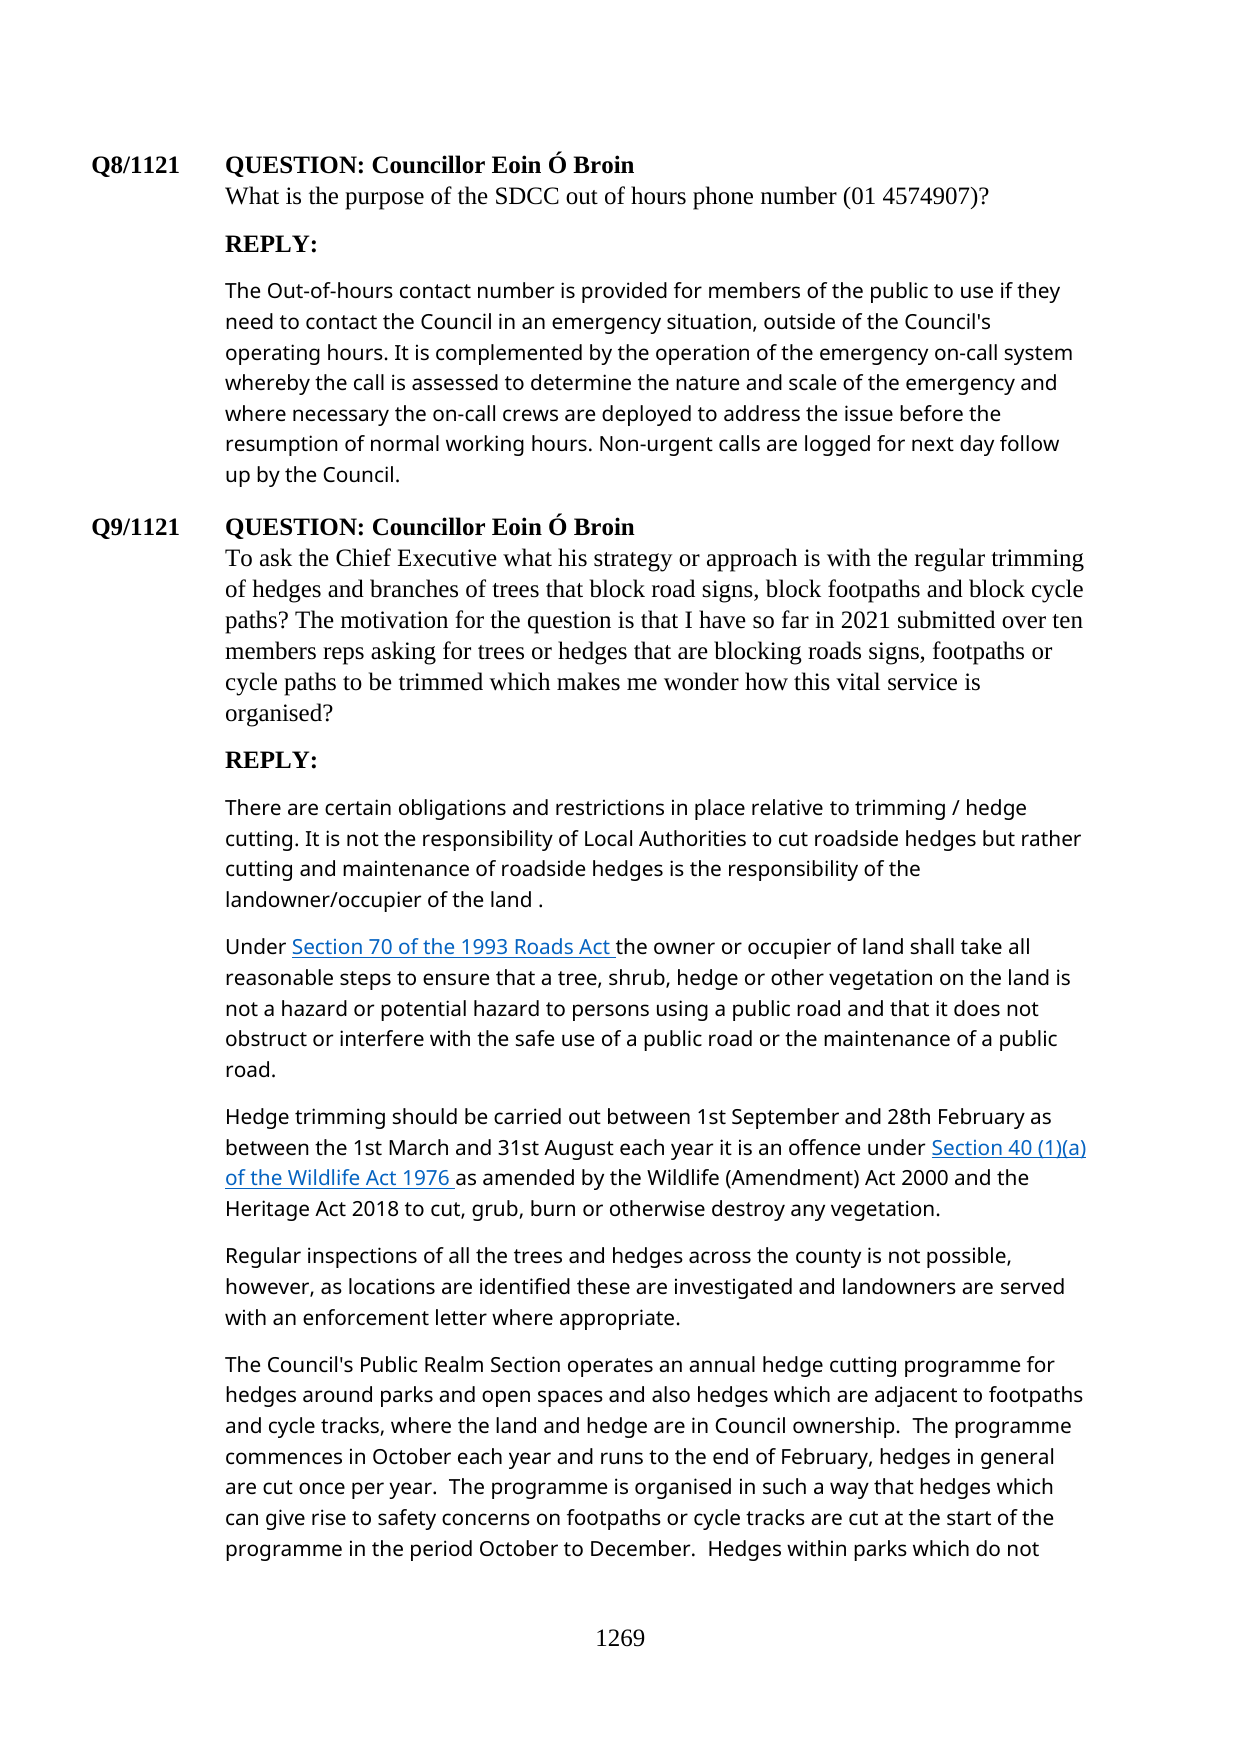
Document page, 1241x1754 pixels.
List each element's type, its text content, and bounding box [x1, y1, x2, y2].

subtitle Q9/1121 QUESTION: Councillor Eoin Ó Broin [91, 512, 1090, 540]
text REPLY: [150, 229, 1090, 257]
subtitle Q8/1121 QUESTION: Councillor Eoin Ó Broin [91, 150, 1090, 179]
text Regular inspections of all the trees and hedges across the county is not possible, however, as locations are identified these are investigated and landowners are served with an enforcement letter where appropriate. [225, 1241, 1090, 1331]
text The Out-of-hours contact number is provided for members of the public to use if they need to contact the Council in an emergency situation, outside of the Council's operating hours. It is complemented by the operation of the emergency on-call system whereby the call is assessed to determine the nature and scale of the emergency and where necessary the on-call crews are deployed to address the issue before the resumption of normal working hours. Non-urgent calls are logged for next day follow up by the Council. [225, 276, 1090, 489]
text To ask the Chief Executive what his strategy or approach is with the regular trimming of hedges and branches of trees that block road signs, block footpaths and block cycle paths? The motivation for the question is that I have so far in 2021 submitted over ten members reps asking for trees or hedges that are blocking roads signs, footpaths or cycle paths to be trimmed which makes me wonder how this vital service is organised? [225, 543, 1090, 727]
text What is the purpose of the SDCC out of hours phone number (01 4574907)? [150, 181, 1090, 210]
text There are certain obligations and restrictions in place relative to trimming / hedge cutting. It is not the responsibility of Local Authorities to cut roadside hedges but rather cutting and maintenance of roadside hedges is the responsibility of the landowner/occupier of the land . [225, 793, 1090, 914]
text Hedge trimming should be carried out between 1st September and 28th February as between the 1st March and 31st August each year it is an offence under Section 40 (1)(a) of the Wildlife Act 1976 as amended by the Wildlife (Amendment) Act 2000 and the Heritage Act 2018 to cut, grub, burn or otherwise destroy any vegetation. [225, 1102, 1090, 1223]
text REPLY: [150, 746, 1090, 774]
text Under Section 70 of the 1993 Roads Act the owner or occupier of land shall take all reasonable steps to ensure that a tree, shrub, hedge or other vegetation on the land is not a hazard or potential hazard to persons using a public road and that it does not obstruct or interfere with the safe use of a public road or the maintenance of a public road. [225, 932, 1090, 1083]
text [225, 1350, 1090, 1562]
